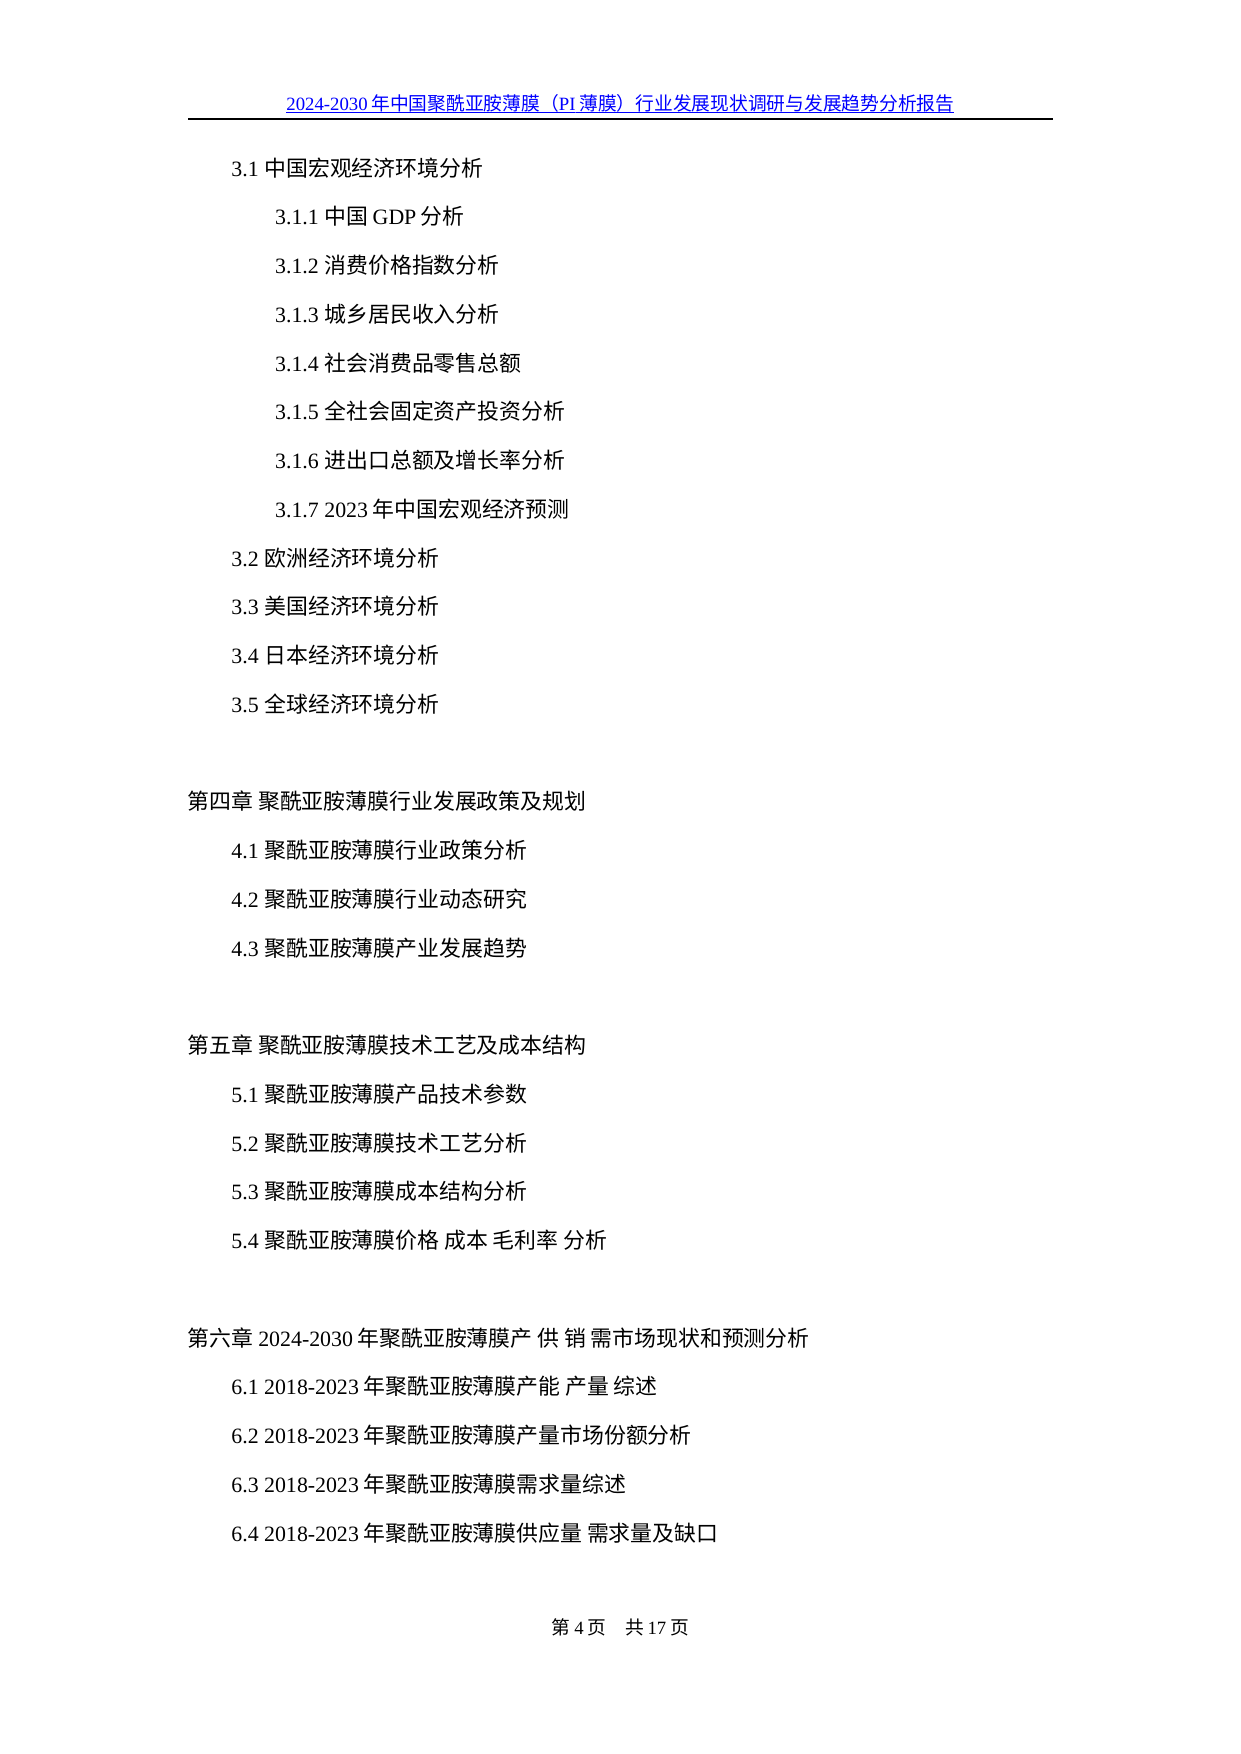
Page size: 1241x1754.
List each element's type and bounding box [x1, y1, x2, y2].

text [187, 150, 1053, 1548]
